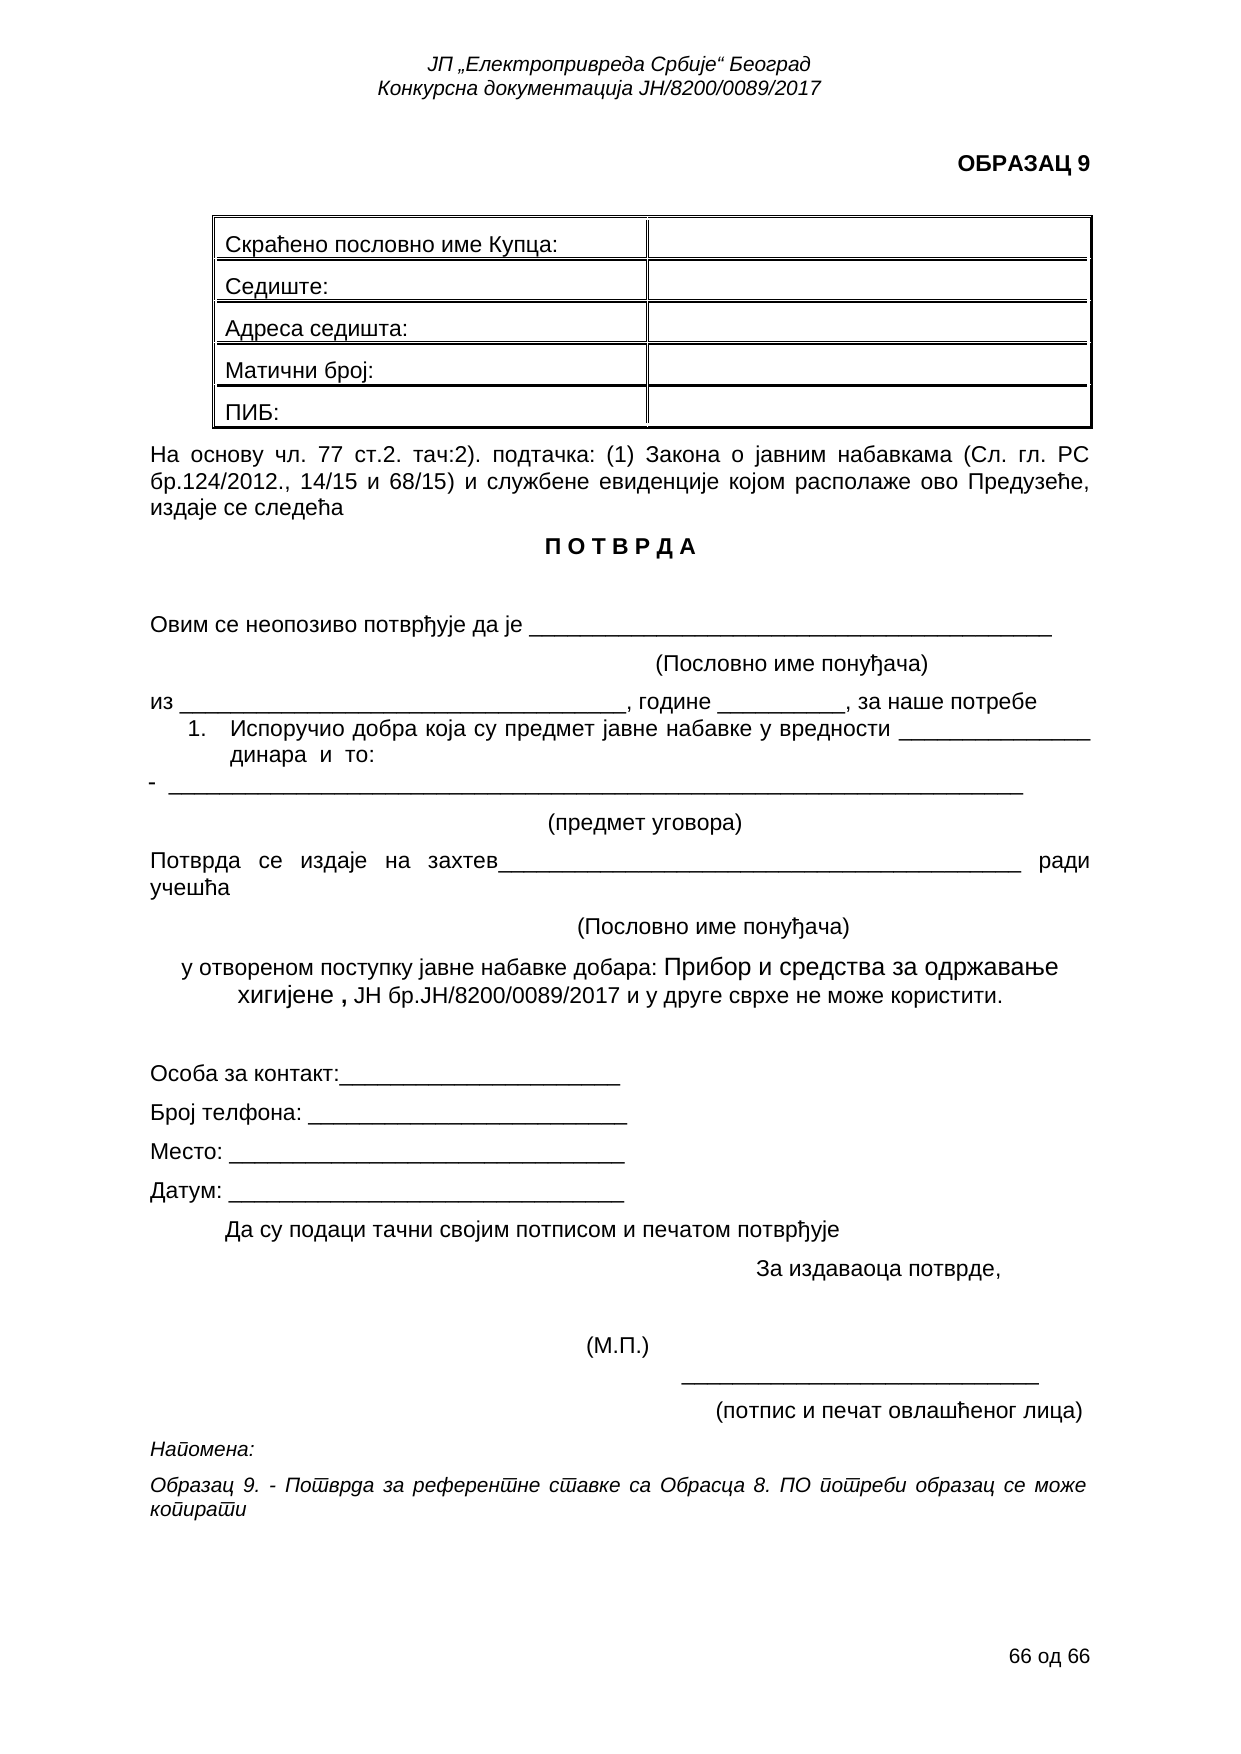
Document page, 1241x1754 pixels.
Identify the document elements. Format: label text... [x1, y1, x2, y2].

text Особа за контакт:______________________ [150, 1060, 1090, 1087]
table_cell Адреса седишта: [214, 299, 647, 341]
text (потпис и печат овлашћеног лица) [295, 1397, 1090, 1424]
table_header [647, 216, 1090, 257]
text из ___________________________________, године __________, за наше потребе [150, 688, 1081, 714]
text Број телфона: _________________________ [150, 1099, 1090, 1126]
text Овим се неопозиво потврђује да је _________________________________________ [150, 611, 1090, 637]
text (предмет уговора) [204, 808, 1090, 835]
text За издаваоца потврде, [375, 1254, 1090, 1281]
table_cell Матични број: [214, 341, 647, 383]
text Напомена: [150, 1436, 1090, 1460]
text Образац 9. - Потврда за референтне ставке са Обрасца 8. ПО потреби образац се може копирати [150, 1473, 1090, 1521]
text Потврда се издаје на захтев_________________________________________ ради учешћа [150, 847, 1090, 900]
text Место: _______________________________ [150, 1138, 1090, 1164]
text (М.П.) ____________________________ [401, 1332, 1090, 1385]
text На основу чл. 77 ст.2. тач:2). подтачка: (1) Закона о јавним набавкама (Сл. гл. РС бр.124/2012., 14/15 и 68/15) и службене евиденције којом располаже ово Предузеће, издаје се следећа [150, 441, 1090, 520]
text (Пословно име понуђача) [150, 913, 1090, 939]
table_cell [647, 384, 1091, 426]
text Да су подаци тачни својим потписом и печатом потврђује [150, 1216, 1090, 1242]
list ___________________________________________________________________ [148, 767, 1090, 796]
table_cell Седиште: [215, 257, 646, 299]
table_header Скраћено пословно име Купца: [215, 218, 647, 257]
table_cell [647, 341, 1091, 383]
text (Пословно име понуђача) [150, 649, 1090, 676]
text у отвореном поступку јавнe набавкe добара: Прибор и средства за одржавање хигијене , ЈН бр.JН/8200/0089/2017 и у друге сврхе не може користити. [150, 951, 1090, 1009]
text Датум: _______________________________ [150, 1177, 1090, 1203]
table_cell ПИБ: [214, 384, 647, 426]
list Испоручио добра која су предмет јавне набавке у вредности _______________ динара и то: [187, 714, 1090, 767]
text П О Т В Р Д А [150, 533, 1090, 559]
table_cell [647, 299, 1091, 341]
table_cell [649, 257, 1090, 299]
text ОБРАЗАЦ 9 [150, 150, 1090, 176]
